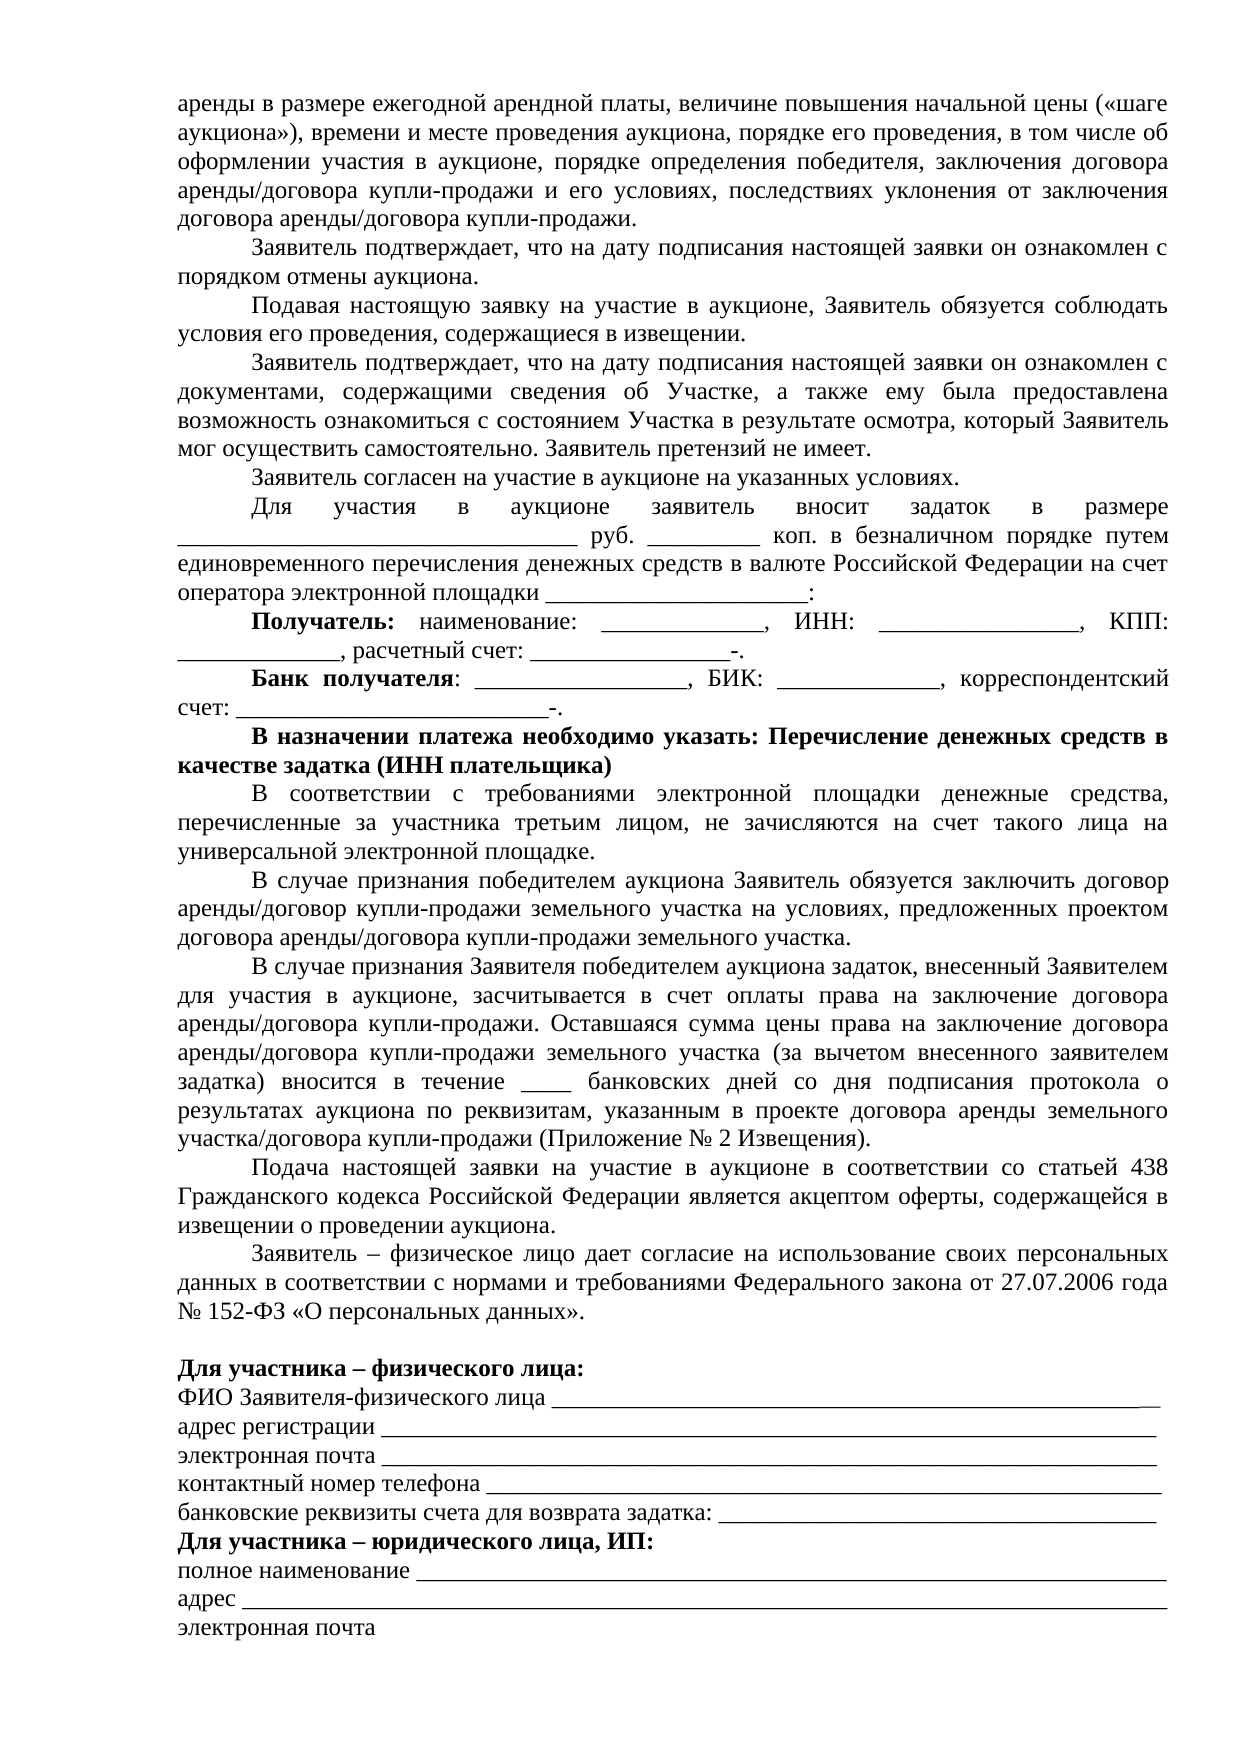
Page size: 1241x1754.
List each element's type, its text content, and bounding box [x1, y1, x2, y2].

text В случае признания Заявителя победителем аукциона задаток, внесенный Заявителем для участия в аукционе, засчитывается в счет оплаты права на заключение договора аренды/договора купли-продажи. Оставшаяся сумма цены права на заключение договора аренды/договора купли-продажи земельного участка (за вычетом внесенного заявителем задатка) вносится в течение ____ банковских дней со дня подписания протокола о результатах аукциона по реквизитам, указанным в проекте договора аренды земельного участка/договора купли-продажи (Приложение № 2 Извещения). [177, 951, 1169, 1152]
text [177, 88, 1169, 232]
text В соответствии с требованиями электронной площадки денежные средства, перечисленные за участника третьим лицом, не зачисляются на счет такого лица на универсальной электронной площадке. [177, 778, 1169, 865]
text Для участника – юридического лица, ИП: [177, 1526, 1169, 1555]
text В случае признания победителем аукциона Заявитель обязуется заключить договор аренды/договор купли-продажи земельного участка на условиях, предложенных проектом договора аренды/договора купли-продажи земельного участка. [177, 865, 1169, 951]
text Заявитель – физическое лицо дает согласие на использование своих персональных данных в соответствии с нормами и требованиями Федерального закона от 27.07.2006 года № 152-ФЗ «О персональных данных». [177, 1238, 1169, 1325]
text Банк получателя: _________________, БИК: _____________, корреспондентский счет: _________________________-. [177, 663, 1169, 721]
text Подавая настоящую заявку на участие в аукционе, Заявитель обязуется соблюдать условия его проведения, содержащиеся в извещении. [177, 290, 1169, 347]
text Подача настоящей заявки на участие в аукционе в соответствии со статьей 438 Гражданского кодекса Российской Федерации является акцептом оферты, содержащейся в извещении о проведении аукциона. [177, 1152, 1169, 1238]
text Для участника – физического лица: [177, 1353, 1169, 1382]
text Заявитель подтверждает, что на дату подписания настоящей заявки он ознакомлен с порядком отмены аукциона. [177, 232, 1169, 290]
text банковские реквизиты счета для возврата задатка: ___________________________________ [177, 1497, 1169, 1526]
text адрес __________________________________________________________________________ [177, 1583, 1169, 1612]
text ФИО Заявителя-физического лица _________________________________________________ [177, 1382, 1169, 1411]
text Заявитель согласен на участие в аукционе на указанных условиях. [177, 462, 1169, 491]
text полное наименование ____________________________________________________________ [177, 1555, 1169, 1583]
text контактный номер телефона ______________________________________________________ [177, 1468, 1169, 1497]
text электронная почта ______________________________________________________________ [177, 1440, 1169, 1468]
text Для участия в аукционе заявитель вносит задаток в размере ________________________________ руб. _________ коп. в безналичном порядке путем единовременного перечисления денежных средств в валюте Российской Федерации на счет оператора электронной площадки _____________________: [177, 491, 1169, 606]
text Заявитель подтверждает, что на дату подписания настоящей заявки он ознакомлен с документами, содержащими сведения об Участке, а также ему была предоставлена возможность ознакомиться с состоянием Участка в результате осмотра, который Заявитель мог осуществить самостоятельно. Заявитель претензий не имеет. [177, 347, 1169, 462]
text адрес регистрации ______________________________________________________________ [177, 1411, 1169, 1440]
text Получатель: наименование: _____________, ИНН: ________________, КПП: _____________, расчетный счет: ________________-. [177, 606, 1169, 663]
text В назначении платежа необходимо указать: Перечисление денежных средств в качестве задатка (ИНН плательщика) [177, 721, 1169, 778]
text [177, 1612, 1169, 1641]
